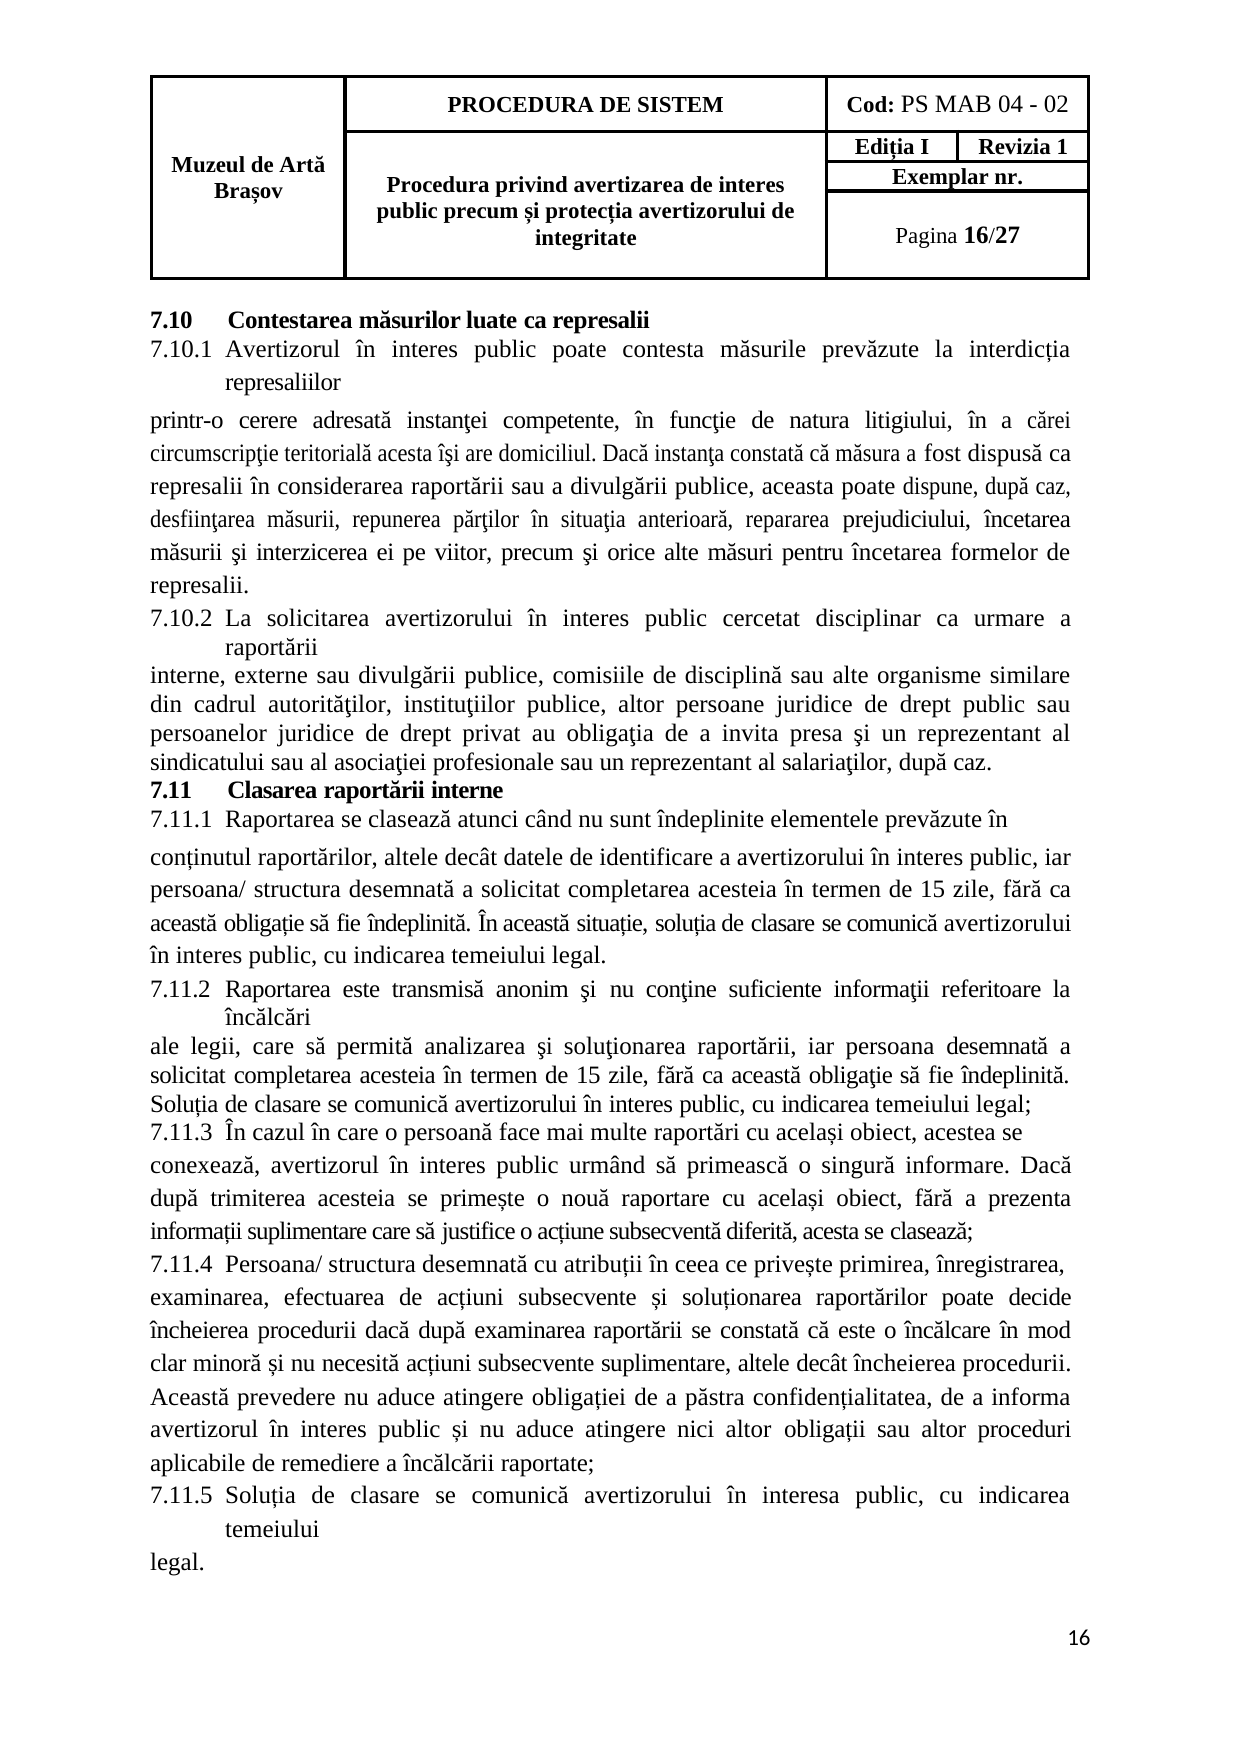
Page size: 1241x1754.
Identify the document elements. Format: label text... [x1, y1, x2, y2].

text ale legii, care să permită analizarea şi soluţionarea raportării, iar persoana desemnată a solicitat completarea acesteia în termen de 15 zile, fără ca această obligaţie să fie îndeplinită. Soluția de clasare se comunică avertizorului în interes public, cu indicarea temeiului legal; [150, 1031, 1071, 1117]
text interne, externe sau divulgării publice, comisiile de disciplină sau alte organisme similare din cadrul autorităţilor, instituţiilor publice, altor persoane juridice de drept public sau persoanelor juridice de drept privat au obligaţia de a invita presa şi un reprezentant al sindicatului sau al asociaţiei profesionale sau un reprezentant al salariaţilor, după caz. [150, 660, 1071, 775]
list Soluția de clasare se comunică avertizorului în interesa public, cu indicarea temeiului [150, 1481, 1072, 1542]
list Avertizorul în interes public poate contesta măsurile prevăzute la interdicția represaliilor [150, 334, 1071, 396]
list Clasarea raportării interne [150, 776, 1090, 804]
text legal. [150, 1547, 1072, 1575]
list În cazul în care o persoană face mai multe raportări cu același obiect, acestea se [150, 1117, 1072, 1146]
list Persoana/ structura desemnată cu atribuții în ceea ce privește primirea, înregistrarea, [150, 1249, 1072, 1278]
text conexează, avertizorul în interes public urmând să primească o singură informare. Dacă după trimiterea acesteia se primește o nouă raportare cu același obiect, fără a prezenta informații suplimentare care să justifice o acțiune subsecventă diferită, acesta se clasează; [150, 1150, 1072, 1245]
list La solicitarea avertizorului în interes public cercetat disciplinar ca urmare a raportării [150, 603, 1071, 660]
list Raportarea este transmisă anonim şi nu conţine suficiente informaţii referitoare la încălcări [150, 974, 1071, 1031]
list Contestarea măsurilor luate ca represalii [150, 306, 1090, 334]
text conținutul raportărilor, altele decât datele de identificare a avertizorului în interes public, iar persoana/ structura desemnată a solicitat completarea acesteia în termen de 15 zile, fără ca această obligație să fie îndeplinită. În această situație, soluția de clasare se comunică avertizorului în interes public, cu indicarea temeiului legal. [150, 842, 1071, 969]
list Raportarea se clasează atunci când nu sunt îndeplinite elementele prevăzute în [150, 804, 1071, 833]
text printr-o cerere adresată instanţei competente, în funcţie de natura litigiului, în a cărei circumscripţie teritorială acesta îşi are domiciliul. Dacă instanţa constată că măsura a fost dispusă ca represalii în considerarea raportării sau a divulgării publice, aceasta poate dispune, după caz, desfiinţarea măsurii, repunerea părţilor în situaţia anterioară, repararea prejudiciului, încetarea măsurii şi interzicerea ei pe viitor, precum şi orice alte măsuri pentru încetarea formelor de represalii. [150, 405, 1071, 599]
text examinarea, efectuarea de acțiuni subsecvente și soluționarea raportărilor poate decide încheierea procedurii dacă după examinarea raportării se constată că este o încălcare în mod clar minoră și nu necesită acțiuni subsecvente suplimentare, altele decât încheierea procedurii. Această prevedere nu aduce atingere obligației de a păstra confidențialitatea, de a informa avertizorul în interes public și nu aduce atingere nici altor obligații sau altor proceduri aplicabile de remediere a încălcării raportate; [150, 1282, 1072, 1476]
